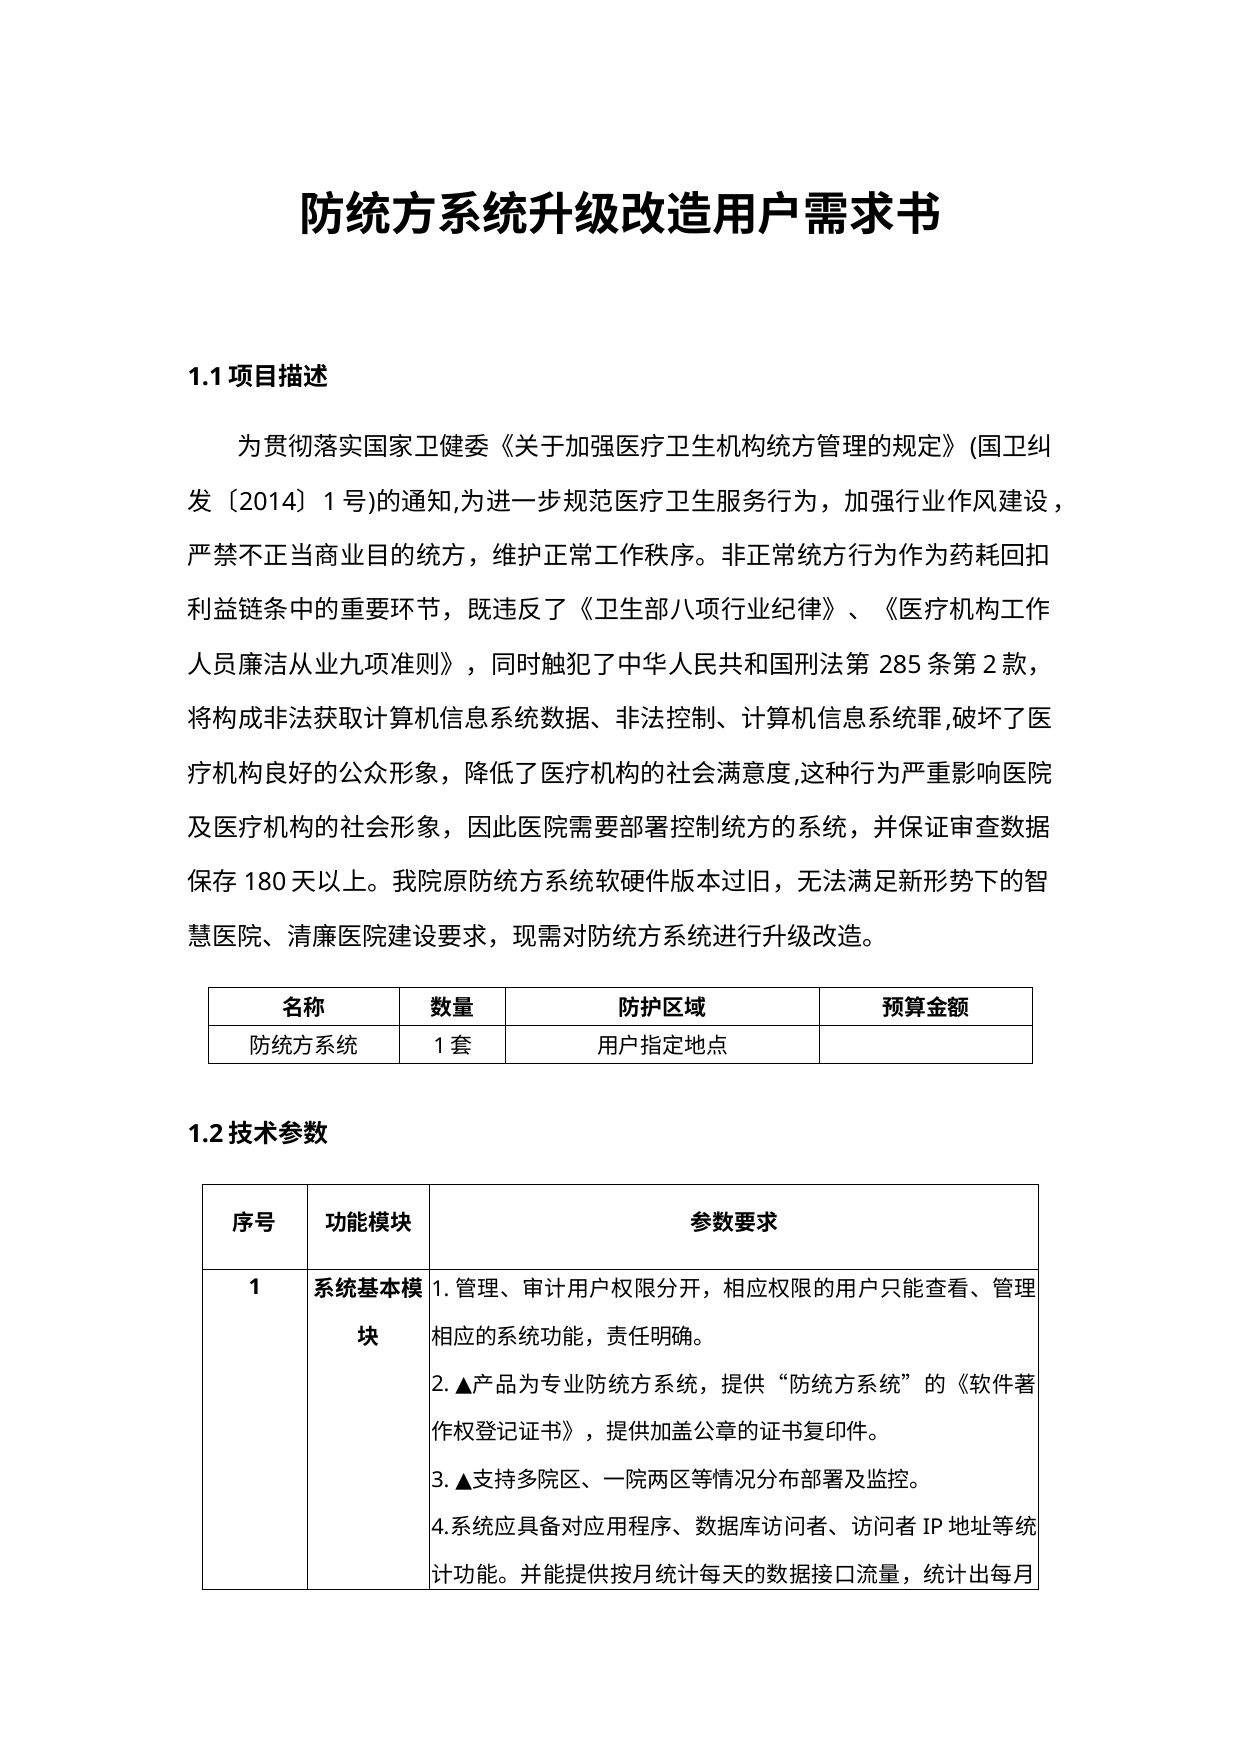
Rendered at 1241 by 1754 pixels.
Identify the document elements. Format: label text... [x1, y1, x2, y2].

subtitle 为贯彻落实国家卫健委《关于加强医疗卫生机构统方管理的规定》(国卫纠发〔2014〕1号)的通知,为进一步规范医疗卫生服务行为，加强行业作风建设，严禁不正当商业目的统方，维护正常工作秩序。非正常统方行为作为药耗回扣利益链条中的重要环节，既违反了《卫生部八项行业纪律》、《医疗机构工作人员廉洁从业九项准则》，同时触犯了中华人民共和国刑法第285条第2款，将构成非法获取计算机信息系统数据、非法控制、计算机信息系统罪,破坏了医疗机构良好的公众形象，降低了医疗机构的社会满意度,这种行为严重影响医院及医疗机构的社会形象，因此医院需要部署控制统方的系统，并保证审查数据保存180天以上。我院原防统方系统软硬件版本过旧，无法满足新形势下的智慧医院、清廉医院建设要求，现需对防统方系统进行升级改造。 [187, 427, 1053, 952]
table_cell 1 [203, 1270, 307, 1588]
table_header 参数要求 [430, 1185, 1038, 1269]
table_cell 用户指定地点 [506, 1026, 819, 1063]
table_header 名称 [209, 988, 399, 1024]
table_cell [820, 1026, 1032, 1063]
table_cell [430, 1270, 1038, 1588]
subtitle 1.2技术参数 [187, 1113, 1053, 1149]
table_cell 1套 [400, 1026, 505, 1063]
table_header 功能模块 [308, 1185, 429, 1269]
table_header 序号 [203, 1185, 307, 1269]
subtitle 1.1项目描述 [187, 356, 1053, 392]
table_cell 系统基本模块 [308, 1270, 429, 1588]
subtitle 防统方系统升级改造用户需求书 [187, 162, 1053, 259]
table_cell 防统方系统 [209, 1026, 399, 1063]
table_header 数量 [400, 988, 505, 1024]
table_header 防护区域 [506, 988, 819, 1024]
table_header 预算金额 [820, 988, 1032, 1024]
